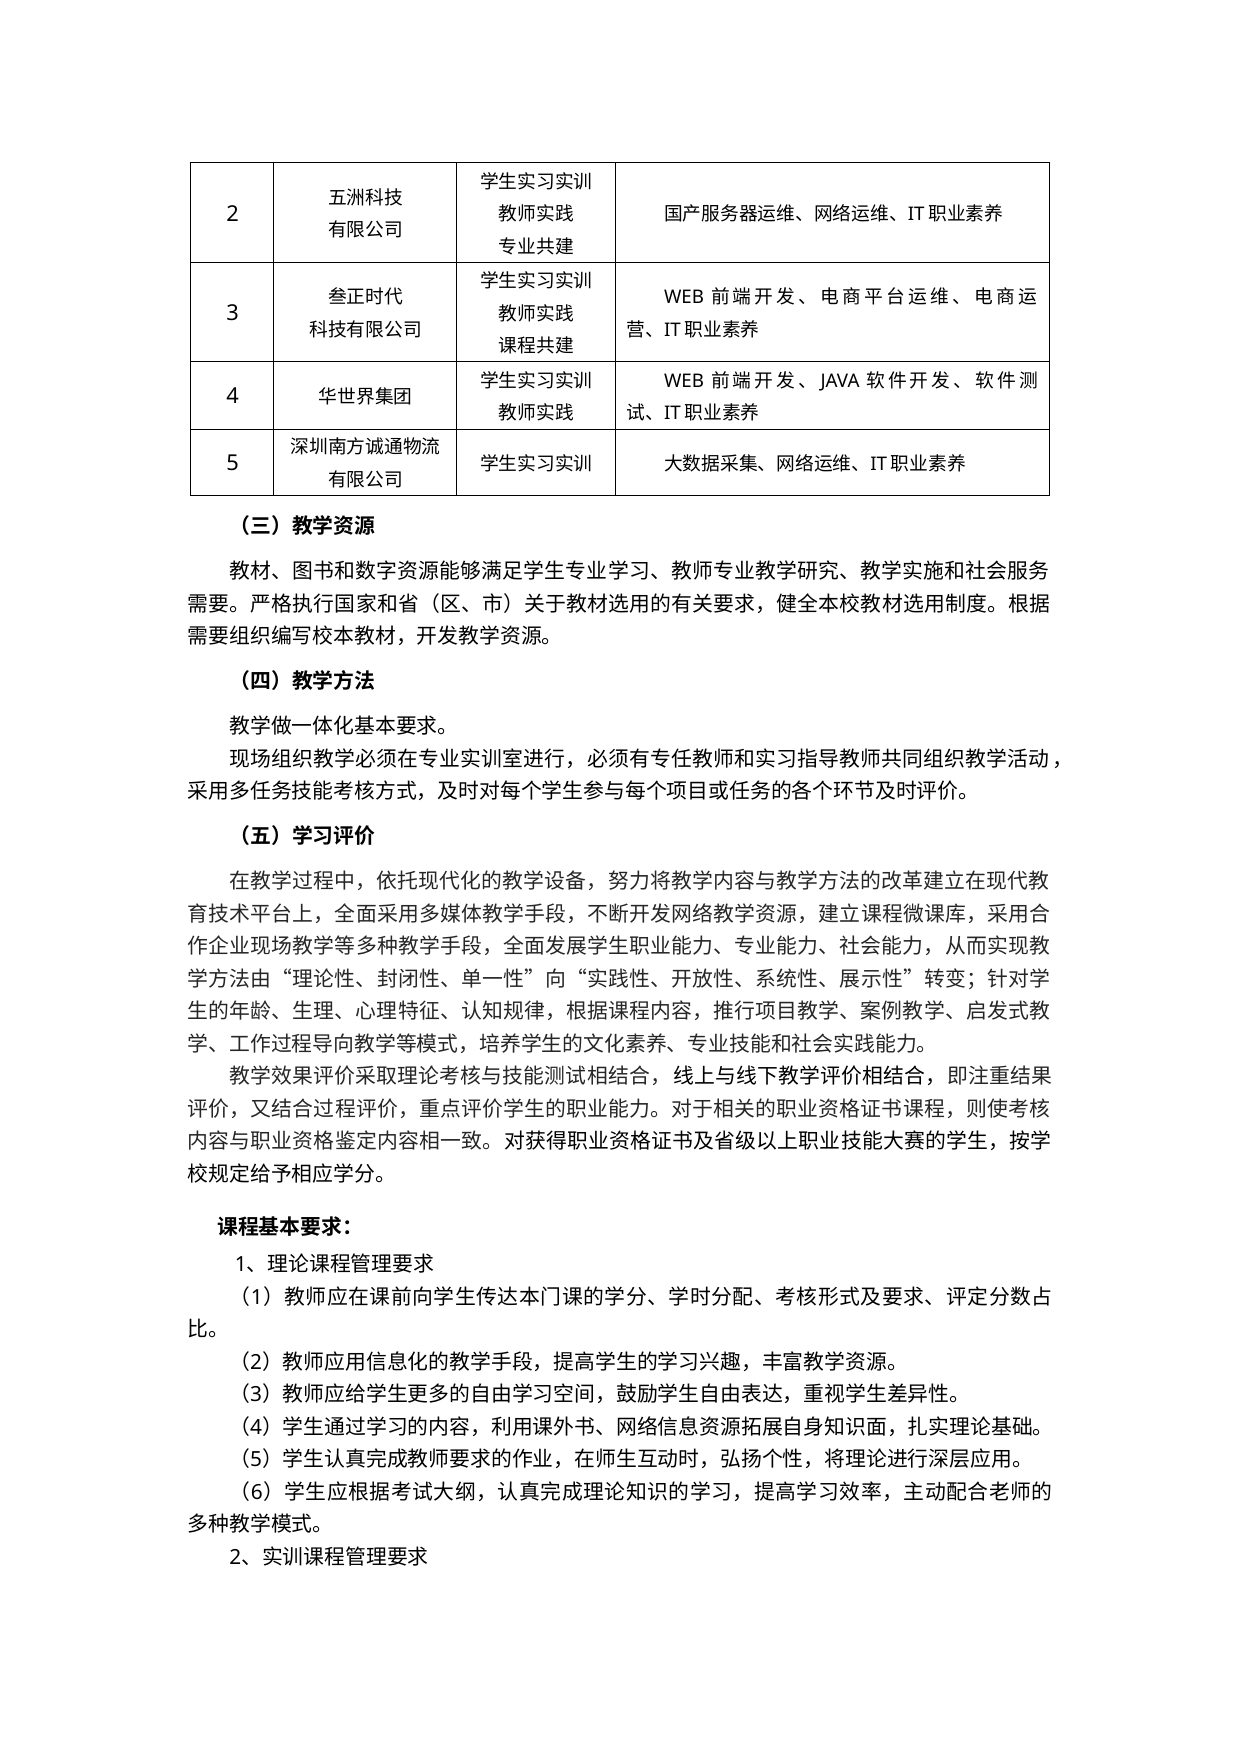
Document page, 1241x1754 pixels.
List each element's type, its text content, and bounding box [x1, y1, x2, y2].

table_cell 2 [191, 163, 273, 262]
text 教学效果评价采取理论考核与技能测试相结合，线上与线下教学评价相结合，即注重结果评价，又结合过程评价，重点评价学生的职业能力。对于相关的职业资格证书课程，则使考核内容与职业资格鉴定内容相一致。对获得职业资格证书及省级以上职业技能大赛的学生，按学校规定给予相应学分。 [187, 1058, 1053, 1188]
text （6）学生应根据考试大纲，认真完成理论知识的学习，提高学习效率，主动配合老师的多种教学模式。 [187, 1474, 1053, 1539]
text 2、实训课程管理要求 [187, 1539, 1053, 1571]
text （2）教师应用信息化的教学手段，提高学生的学习兴趣，丰富教学资源。 [187, 1344, 1053, 1376]
text 现场组织教学必须在专业实训室进行，必须有专任教师和实习指导教师共同组织教学活动，采用多任务技能考核方式，及时对每个学生参与每个项目或任务的各个环节及时评价。 [187, 741, 1053, 806]
text （3）教师应给学生更多的自由学习空间，鼓励学生自由表达，重视学生差异性。 [187, 1376, 1053, 1409]
table_cell 学生实习实训 教师实践 [457, 362, 615, 428]
text 在教学过程中，依托现代化的教学设备，努力将教学内容与教学方法的改革建立在现代教育技术平台上，全面采用多媒体教学手段，不断开发网络教学资源，建立课程微课库，采用合作企业现场教学等多种教学手段，全面发展学生职业能力、专业能力、社会能力，从而实现教学方法由“理论性、封闭性、单一性”向“实践性、开放性、系统性、展示性”转变；针对学生的年龄、生理、心理特征、认知规律，根据课程内容，推行项目教学、案例教学、启发式教学、工作过程导向教学等模式，培养学生的文化素养、专业技能和社会实践能力。 [187, 863, 1053, 1058]
table_cell 国产服务器运维、网络运维、IT职业素养 [616, 163, 1049, 262]
table_cell 学生实习实训 教师实践 课程共建 [457, 263, 615, 361]
table_cell WEB前端开发、JAVA软件开发、软件测试、IT职业素养 [616, 362, 1049, 428]
subtitle （四）教学方法 [187, 663, 1053, 696]
table_cell 五洲科技 有限公司 [274, 163, 456, 262]
table_cell 华世界集团 [274, 362, 456, 428]
table_cell WEB前端开发、电商平台运维、电商运营、IT职业素养 [616, 263, 1049, 361]
table_cell 5 [191, 430, 273, 494]
text 教学做一体化基本要求。 [187, 708, 1053, 741]
table_cell 3 [191, 263, 273, 361]
text （1）教师应在课前向学生传达本门课的学分、学时分配、考核形式及要求、评定分数占比。 [187, 1279, 1053, 1344]
text （4）学生通过学习的内容，利用课外书、网络信息资源拓展自身知识面，扎实理论基础。 [187, 1409, 1053, 1441]
text 课程基本要求： [217, 1188, 1053, 1246]
table_cell 4 [191, 362, 273, 428]
table_cell 学生实习实训 [457, 430, 615, 494]
table_cell 学生实习实训 教师实践 专业共建 [457, 163, 615, 262]
table_cell 大数据采集、网络运维、IT职业素养 [616, 430, 1049, 494]
text 1、理论课程管理要求 [187, 1246, 1053, 1279]
text 教材、图书和数字资源能够满足学生专业学习、教师专业教学研究、教学实施和社会服务需要。严格执行国家和省（区、市）关于教材选用的有关要求，健全本校教材选用制度。根据需要组织编写校本教材，开发教学资源。 [187, 553, 1053, 651]
table_cell 深圳南方诚通物流有限公司 [274, 430, 456, 494]
subtitle （三）教学资源 [187, 508, 1053, 541]
subtitle （五）学习评价 [187, 818, 1053, 851]
text （5）学生认真完成教师要求的作业，在师生互动时，弘扬个性，将理论进行深层应用。 [187, 1441, 1053, 1474]
table_cell 叁正时代 科技有限公司 [274, 263, 456, 361]
